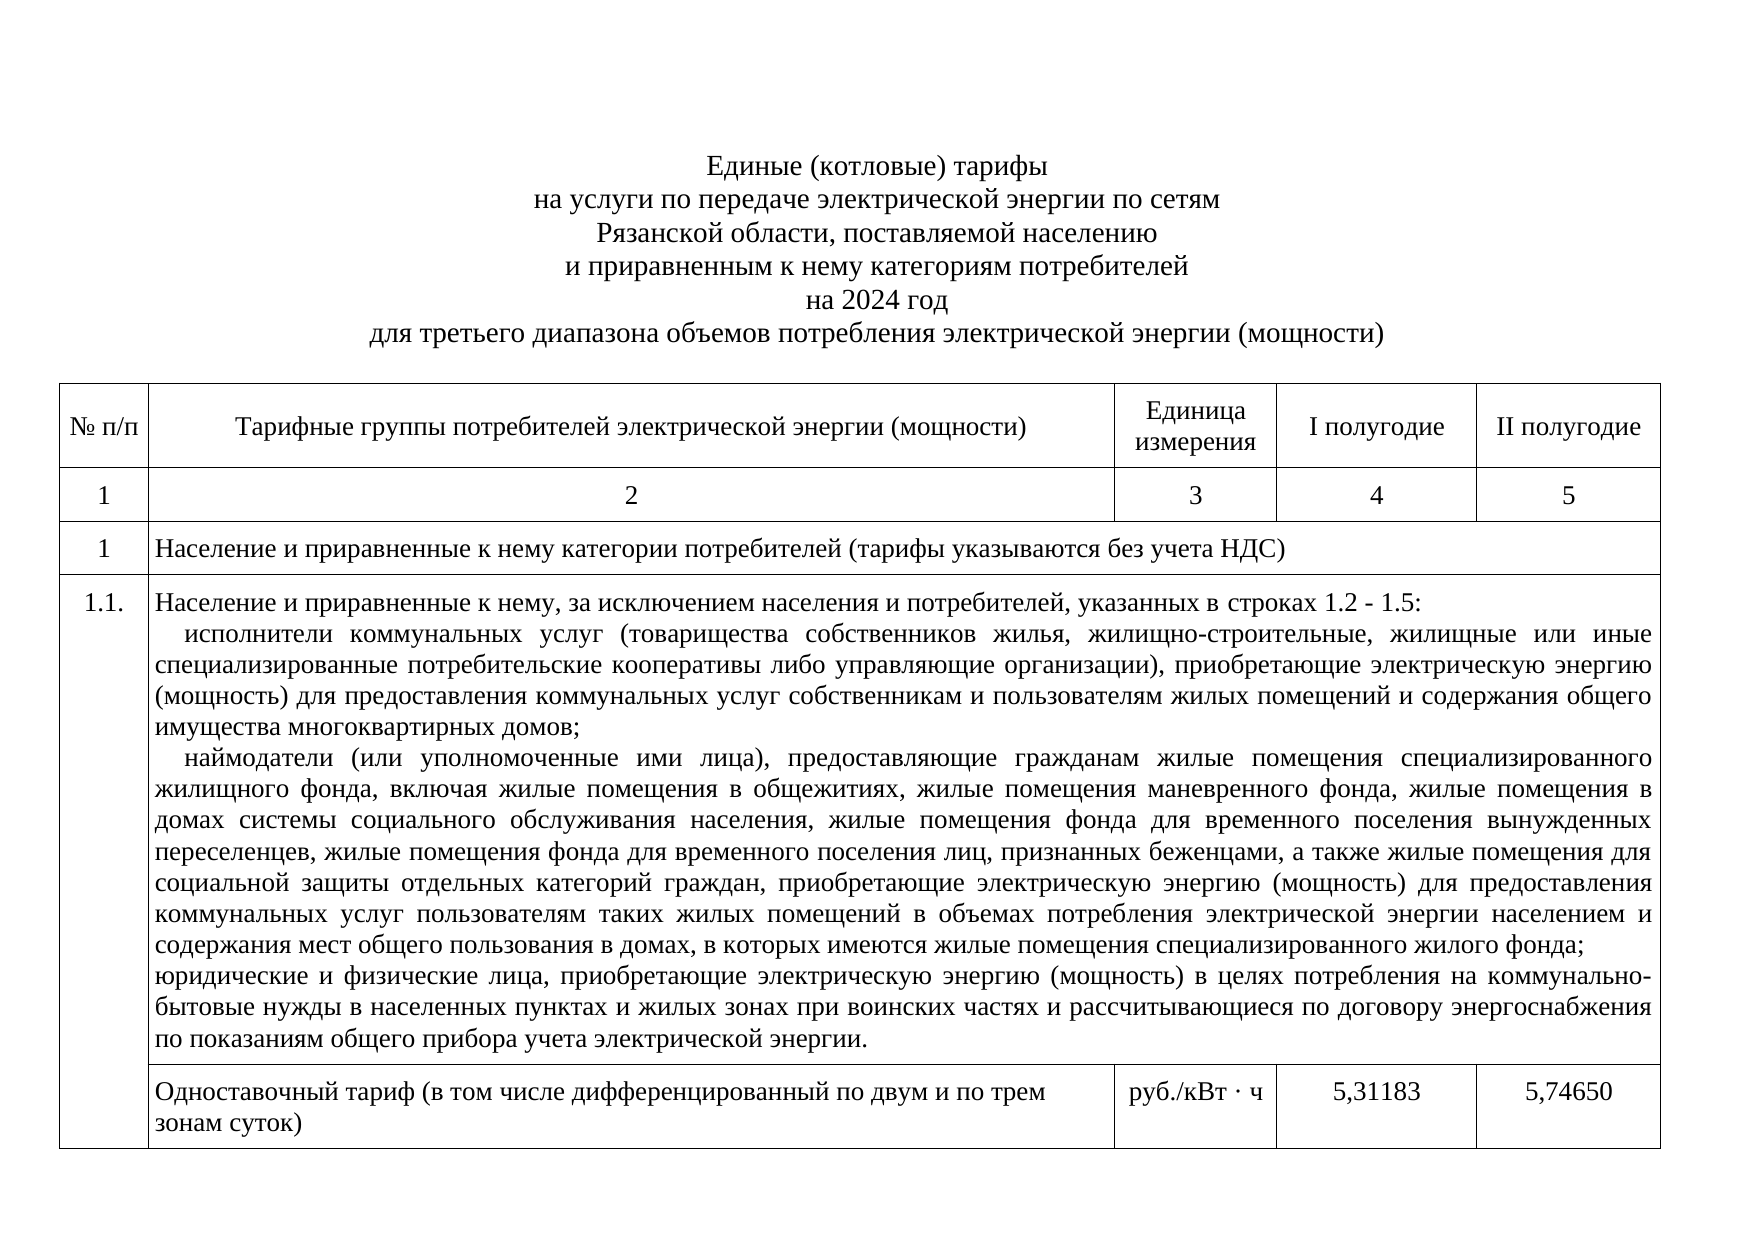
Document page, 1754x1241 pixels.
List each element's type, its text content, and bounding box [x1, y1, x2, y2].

table_cell 4 [1277, 468, 1476, 521]
table_cell Население и приравненные к нему, за исключением населения и потребителей, указанных в строках 1.2 - 1.5: исполнители коммунальных услуг (товарищества собственников жилья, жилищно-строительные, жилищные или иные специализированные потребительские кооперативы либо управляющие организации), приобретающие электрическую энергию (мощность) для предоставления коммунальных услуг собственникам и пользователям жилых помещений и содержания общего имущества многоквартирных домов; наймодатели (или уполномоченные ими лица), предоставляющие гражданам жилые помещения специализированного жилищного фонда, включая жилые помещения в общежитиях, жилые помещения маневренного фонда, жилые помещения в домах системы социального обслуживания населения, жилые помещения фонда для временного поселения вынужденных переселенцев, жилые помещения фонда для временного поселения лиц, признанных беженцами, а также жилые помещения для социальной защиты отдельных категорий граждан, приобретающие электрическую энергию (мощность) для предоставления коммунальных услуг пользователям таких жилых помещений в объемах потребления электрической энергии населением и содержания мест общего пользования в домах, в которых имеются жилые помещения специализированного жилого фонда; юридические и физические лица, приобретающие электрическую энергию (мощность) в целях потребления на коммунально-бытовые нужды в населенных пунктах и жилых зонах при воинских частях и рассчитывающиеся по договору энергоснабжения по показаниям общего прибора учета электрической энергии. [149, 575, 1660, 1063]
table_header I полугодие [1277, 384, 1476, 467]
table_cell Одноставочный тариф (в том числе дифференцированный по двум и по трем зонам суток) [149, 1065, 1114, 1148]
table_cell 5,74650 [1477, 1065, 1660, 1148]
table_cell 1.1. [60, 575, 148, 1148]
table_cell 2 [149, 468, 1114, 521]
table_cell 5 [1477, 468, 1660, 521]
table_header II полугодие [1477, 384, 1660, 467]
table_cell 3 [1115, 468, 1276, 521]
text Единые (котловые) тарифы [59, 148, 1695, 181]
table_header Единица измерения [1115, 384, 1276, 467]
table_header Тарифные группы потребителей электрической энергии (мощности) [149, 384, 1114, 467]
table_cell 5,31183 [1277, 1065, 1476, 1148]
text на 2024 год [59, 282, 1695, 315]
table_cell 1 [60, 522, 148, 574]
text для третьего диапазона объемов потребления электрической энергии (мощности) [59, 315, 1695, 349]
text Рязанской области, поставляемой населению [59, 215, 1695, 248]
table_cell 1 [60, 468, 148, 521]
text на услуги по передаче электрической энергии по сетям [59, 181, 1695, 215]
table_cell руб./кВт · ч [1115, 1065, 1276, 1148]
table_cell Население и приравненные к нему категории потребителей (тарифы указываются без учета НДС) [149, 522, 1660, 574]
text и приравненным к нему категориям потребителей [59, 248, 1695, 282]
table_header № п/п [60, 384, 148, 467]
